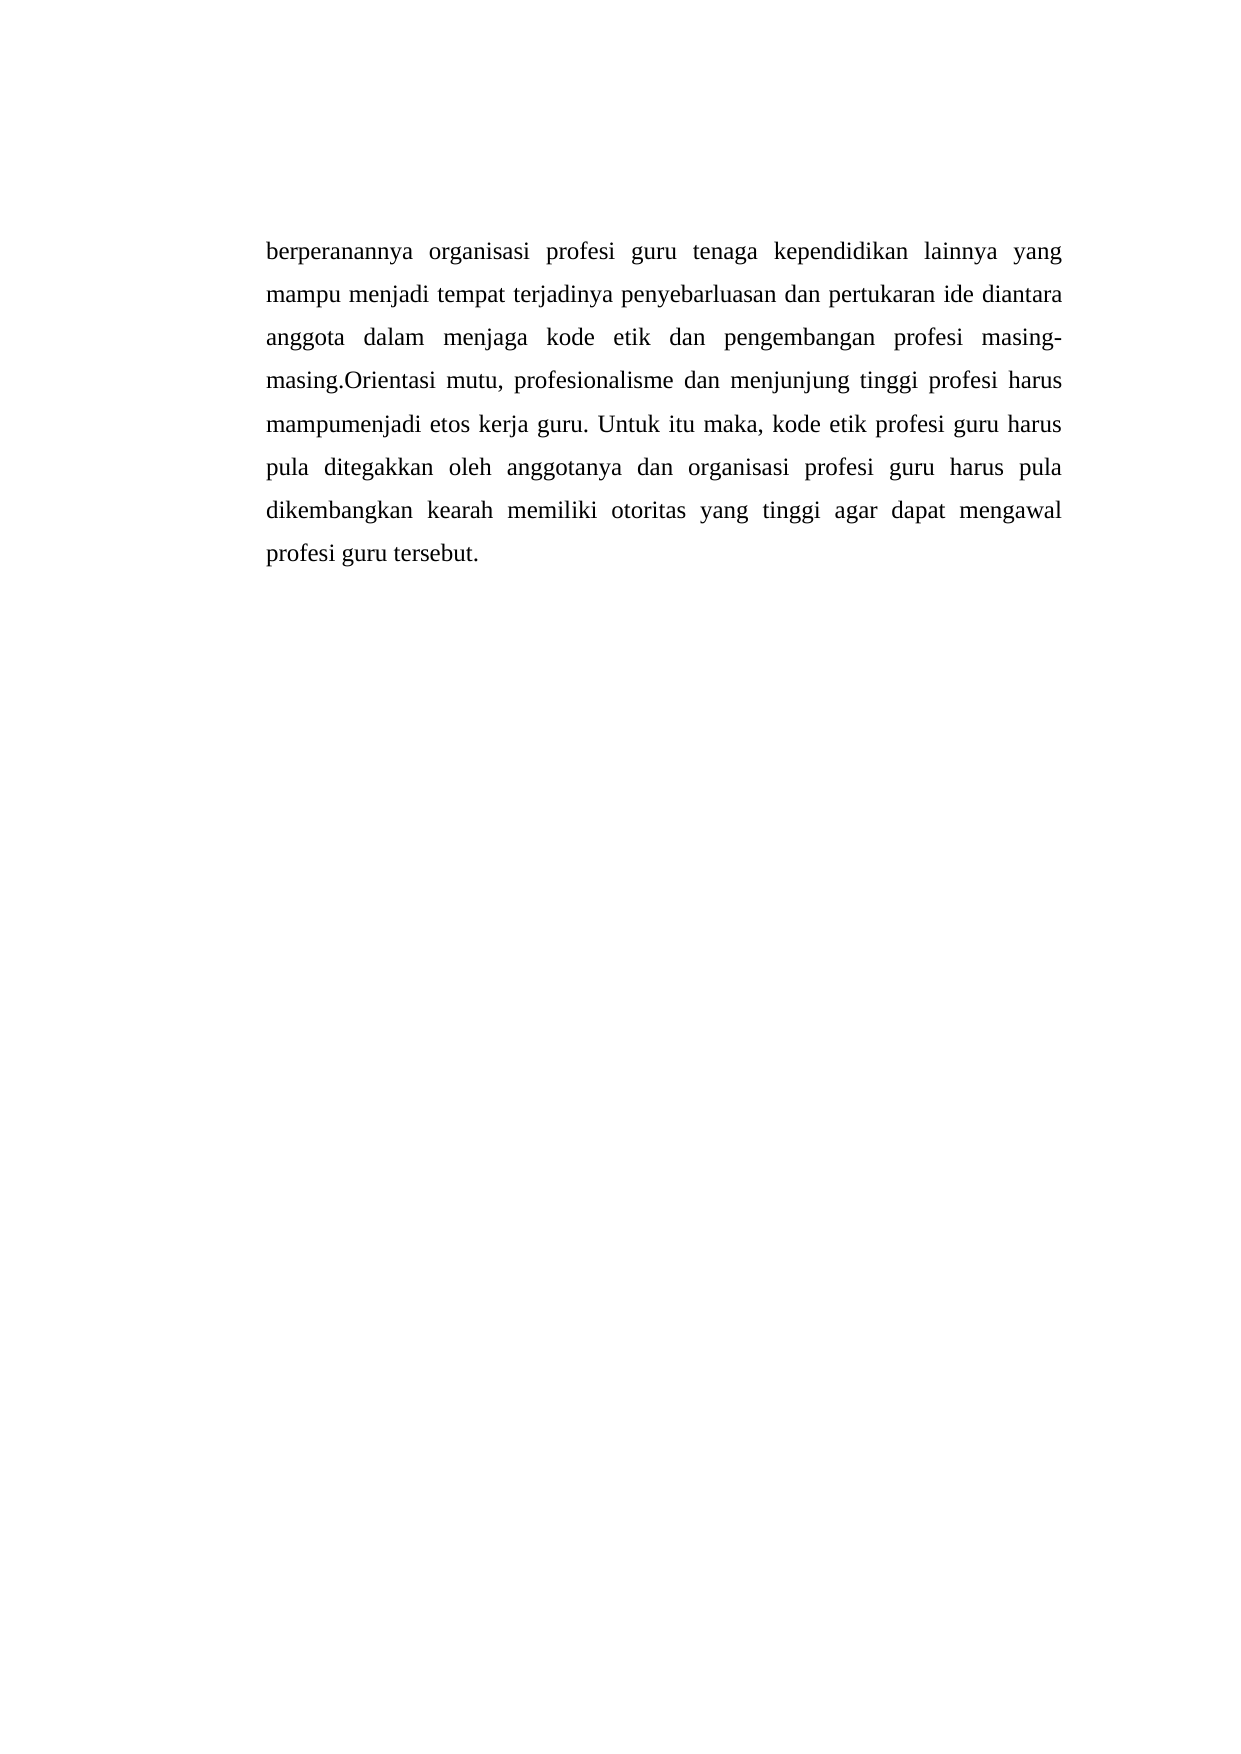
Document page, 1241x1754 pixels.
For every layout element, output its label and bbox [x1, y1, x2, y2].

text [266, 236, 1063, 567]
